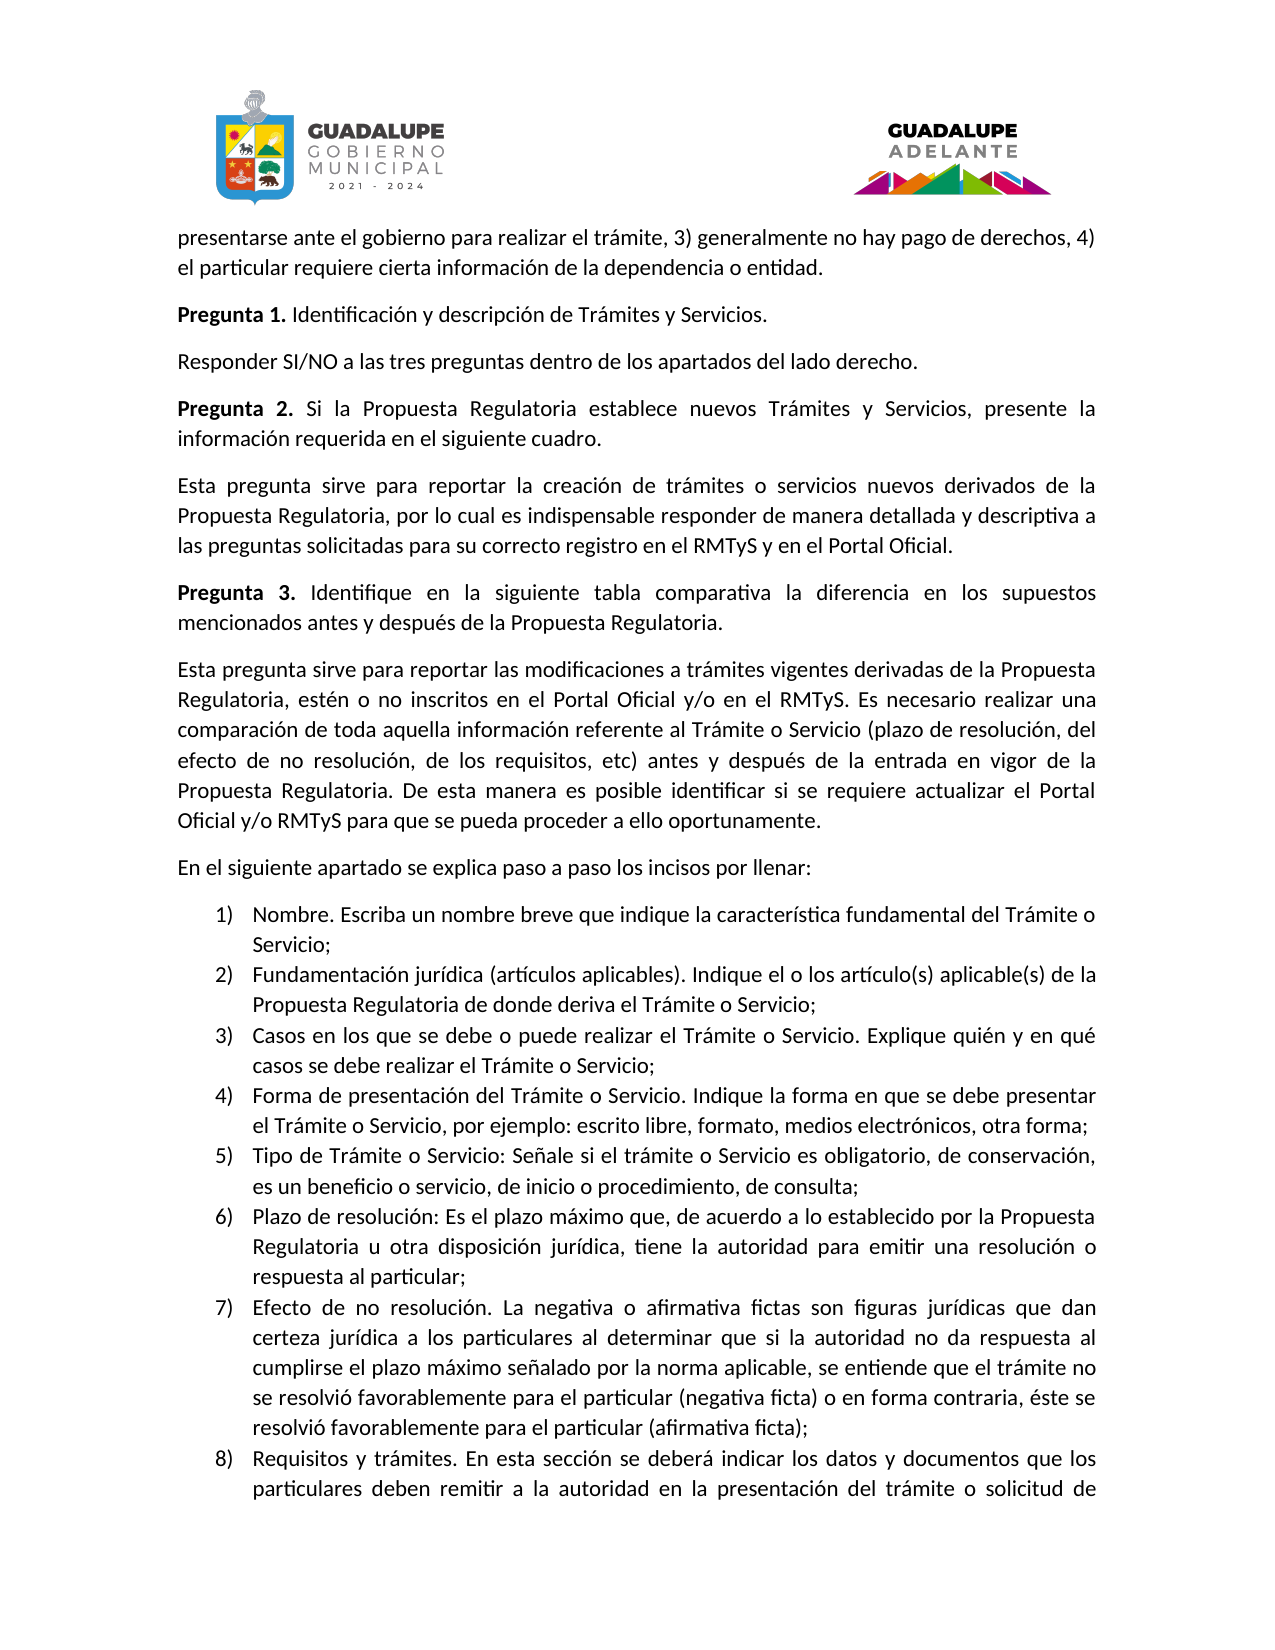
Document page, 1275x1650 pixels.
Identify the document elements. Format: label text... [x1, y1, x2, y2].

text Esta pregunta sirve para reportar las modificaciones a trámites vigentes derivadas de la Propuesta Regulatoria, estén o no inscritos en el Portal Oficial y/o en el RMTyS. Es necesario realizar una comparación de toda aquella información referente al Trámite o Servicio (plazo de resolución, del efecto de no resolución, de los requisitos, etc) antes y después de la entrada en vigor de la Propuesta Regulatoria. De esta manera es posible identificar si se requiere actualizar el Portal Oficial y/o RMTyS para que se pueda proceder a ello oportunamente. [177, 655, 1098, 834]
list Nombre. Escriba un nombre breve que indique la característica fundamental del Trámite o Servicio; [215, 900, 1098, 958]
picture [840, 95, 1067, 223]
list Forma de presentación del Trámite o Servicio. Indique la forma en que se debe presentar el Trámite o Servicio, por ejemplo: escrito libre, formato, medios electrónicos, otra forma; [215, 1081, 1098, 1139]
text Pregunta 3. Identifique en la siguiente tabla comparativa la diferencia en los supuestos mencionados antes y después de la Propuesta Regulatoria. [177, 578, 1098, 636]
text Responder SI/NO a las tres preguntas dentro de los apartados del lado derecho. [177, 347, 1098, 375]
list Efecto de no resolución. La negativa o afirmativa fictas son figuras jurídicas que dan certeza jurídica a los particulares al determinar que si la autoridad no da respuesta al cumplirse el plazo máximo señalado por la norma aplicable, se entiende que el trámite no se resolvió favorablemente para el particular (negativa ficta) o en forma contraria, éste se resolvió favorablemente para el particular (afirmativa ficta); [215, 1293, 1098, 1441]
text Pregunta 1. Identificación y descripción de Trámites y Servicios. [177, 300, 1098, 328]
list Plazo de resolución: Es el plazo máximo que, de acuerdo a lo establecido por la Propuesta Regulatoria u otra disposición jurídica, tiene la autoridad para emitir una resolución o respuesta al particular; [215, 1202, 1098, 1290]
list Fundamentación jurídica (artículos aplicables). Indique el o los artículo(s) aplicable(s) de la Propuesta Regulatoria de donde deriva el Trámite o Servicio; [215, 960, 1098, 1018]
text En el siguiente apartado se explica paso a paso los incisos por llenar: [177, 853, 1098, 881]
list Casos en los que se debe o puede realizar el Trámite o Servicio. Explique quién y en qué casos se debe realizar el Trámite o Servicio; [215, 1021, 1098, 1079]
text Esta pregunta sirve para reportar la creación de trámites o servicios nuevos derivados de la Propuesta Regulatoria, por lo cual es indispensable responder de manera detallada y descriptiva a las preguntas solicitadas para su correcto registro en el RMTyS y en el Portal Oficial. [177, 471, 1098, 559]
text Pregunta 2. Si la Propuesta Regulatoria establece nuevos Trámites y Servicios, presente la información requerida en el siguiente cuadro. [177, 394, 1098, 452]
picture [197, 73, 463, 223]
list Tipo de Trámite o Servicio: Señale si el trámite o Servicio es obligatorio, de conservación, es un beneficio o servicio, de inicio o procedimiento, de consulta; [215, 1142, 1098, 1200]
